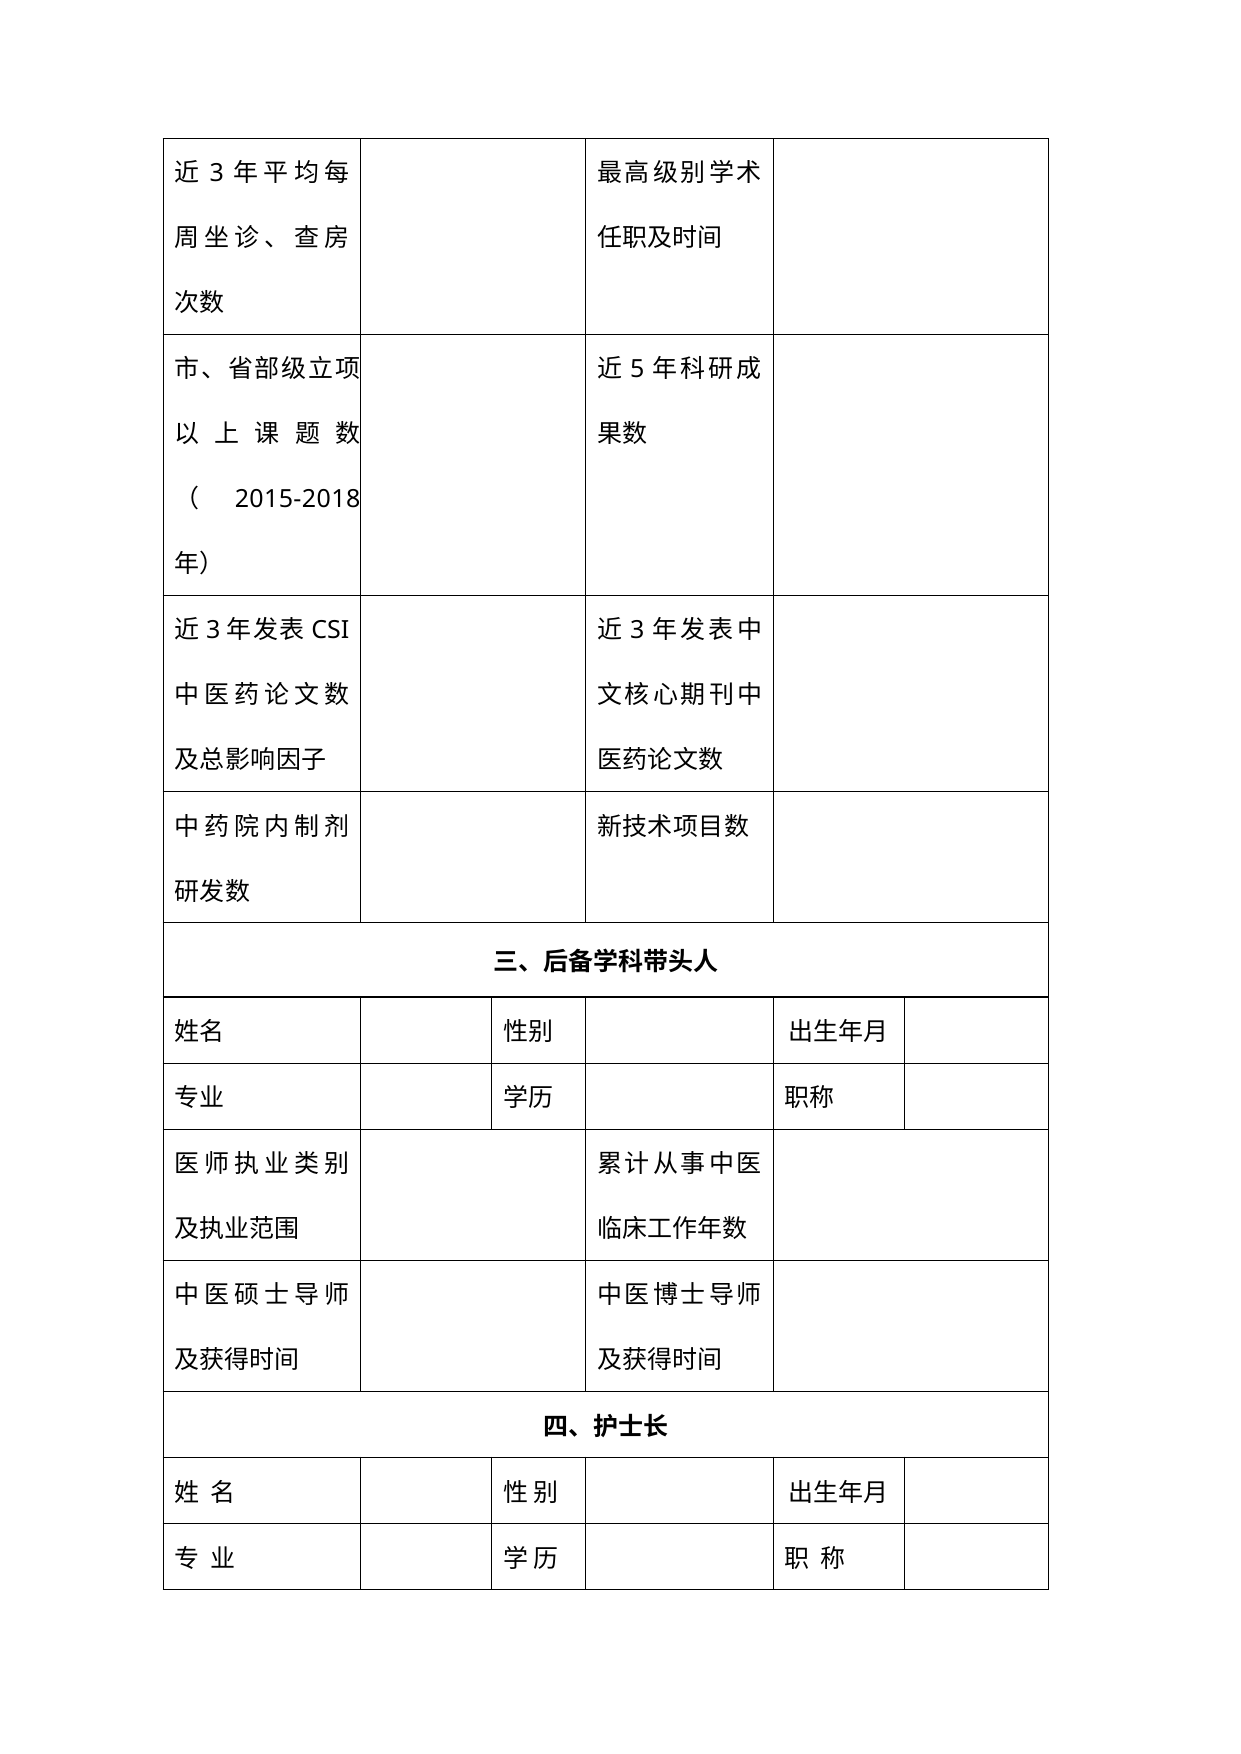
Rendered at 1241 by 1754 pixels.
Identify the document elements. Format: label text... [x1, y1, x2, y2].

table_cell [586, 1524, 773, 1589]
table_cell 中医硕士导师及获得时间 [164, 1261, 360, 1391]
table_cell 姓 名 [164, 1458, 360, 1523]
table_cell 近5年科研成果数 [586, 335, 773, 594]
table_cell 四、护士长 [164, 1392, 1048, 1457]
table_cell 专 业 [164, 1524, 360, 1589]
table_cell [905, 1458, 1048, 1523]
table_cell [361, 139, 585, 333]
table_cell [361, 792, 585, 922]
table_cell [774, 1130, 1048, 1259]
table_cell 三、后备学科带头人 [164, 923, 1048, 996]
table_cell [905, 1064, 1048, 1128]
table_cell 最高级别学术任职及时间 [586, 139, 773, 333]
table_cell 出生年月 [774, 1458, 904, 1523]
table_cell 职称 [774, 1064, 904, 1128]
table_cell [586, 1458, 773, 1523]
table_cell 中药院内制剂研发数 [164, 792, 360, 922]
table_cell 近3年平均每周坐诊、查房次数 [164, 139, 360, 333]
table_cell 新技术项目数 [586, 792, 773, 922]
table_cell [774, 139, 1048, 333]
table_cell [586, 1064, 773, 1128]
table_cell [905, 1524, 1048, 1589]
table_cell 近3年发表CSI中医药论文数及总影响因子 [164, 596, 360, 791]
table_cell [361, 1524, 491, 1589]
table_cell [361, 335, 585, 594]
table_cell [905, 998, 1048, 1062]
table_cell 职 称 [774, 1524, 904, 1589]
table_cell [774, 1261, 1048, 1391]
table_cell 学 历 [492, 1524, 585, 1589]
table_cell [361, 1064, 491, 1128]
table_cell 医师执业类别及执业范围 [164, 1130, 360, 1259]
table_cell [361, 1261, 585, 1391]
table_cell 专业 [164, 1064, 360, 1128]
table_cell [774, 596, 1048, 791]
table_cell 市、省部级立项以上课题数（2015-2018年） [164, 335, 360, 594]
table_cell 姓名 [164, 998, 360, 1062]
table_cell 学历 [492, 1064, 585, 1128]
table_cell 性 别 [492, 1458, 585, 1523]
table_cell [774, 335, 1048, 594]
table_cell 性别 [492, 998, 585, 1062]
table_cell [361, 1130, 585, 1259]
table_cell [361, 1458, 491, 1523]
table_cell 累计从事中医临床工作年数 [586, 1130, 773, 1259]
table_cell 近3年发表中文核心期刊中医药论文数 [586, 596, 773, 791]
table_cell [361, 596, 585, 791]
table_cell [586, 998, 773, 1062]
table_cell [361, 998, 491, 1062]
table_cell [774, 792, 1048, 922]
table_cell 出生年月 [774, 998, 904, 1062]
table_cell 中医博士导师及获得时间 [586, 1261, 773, 1391]
